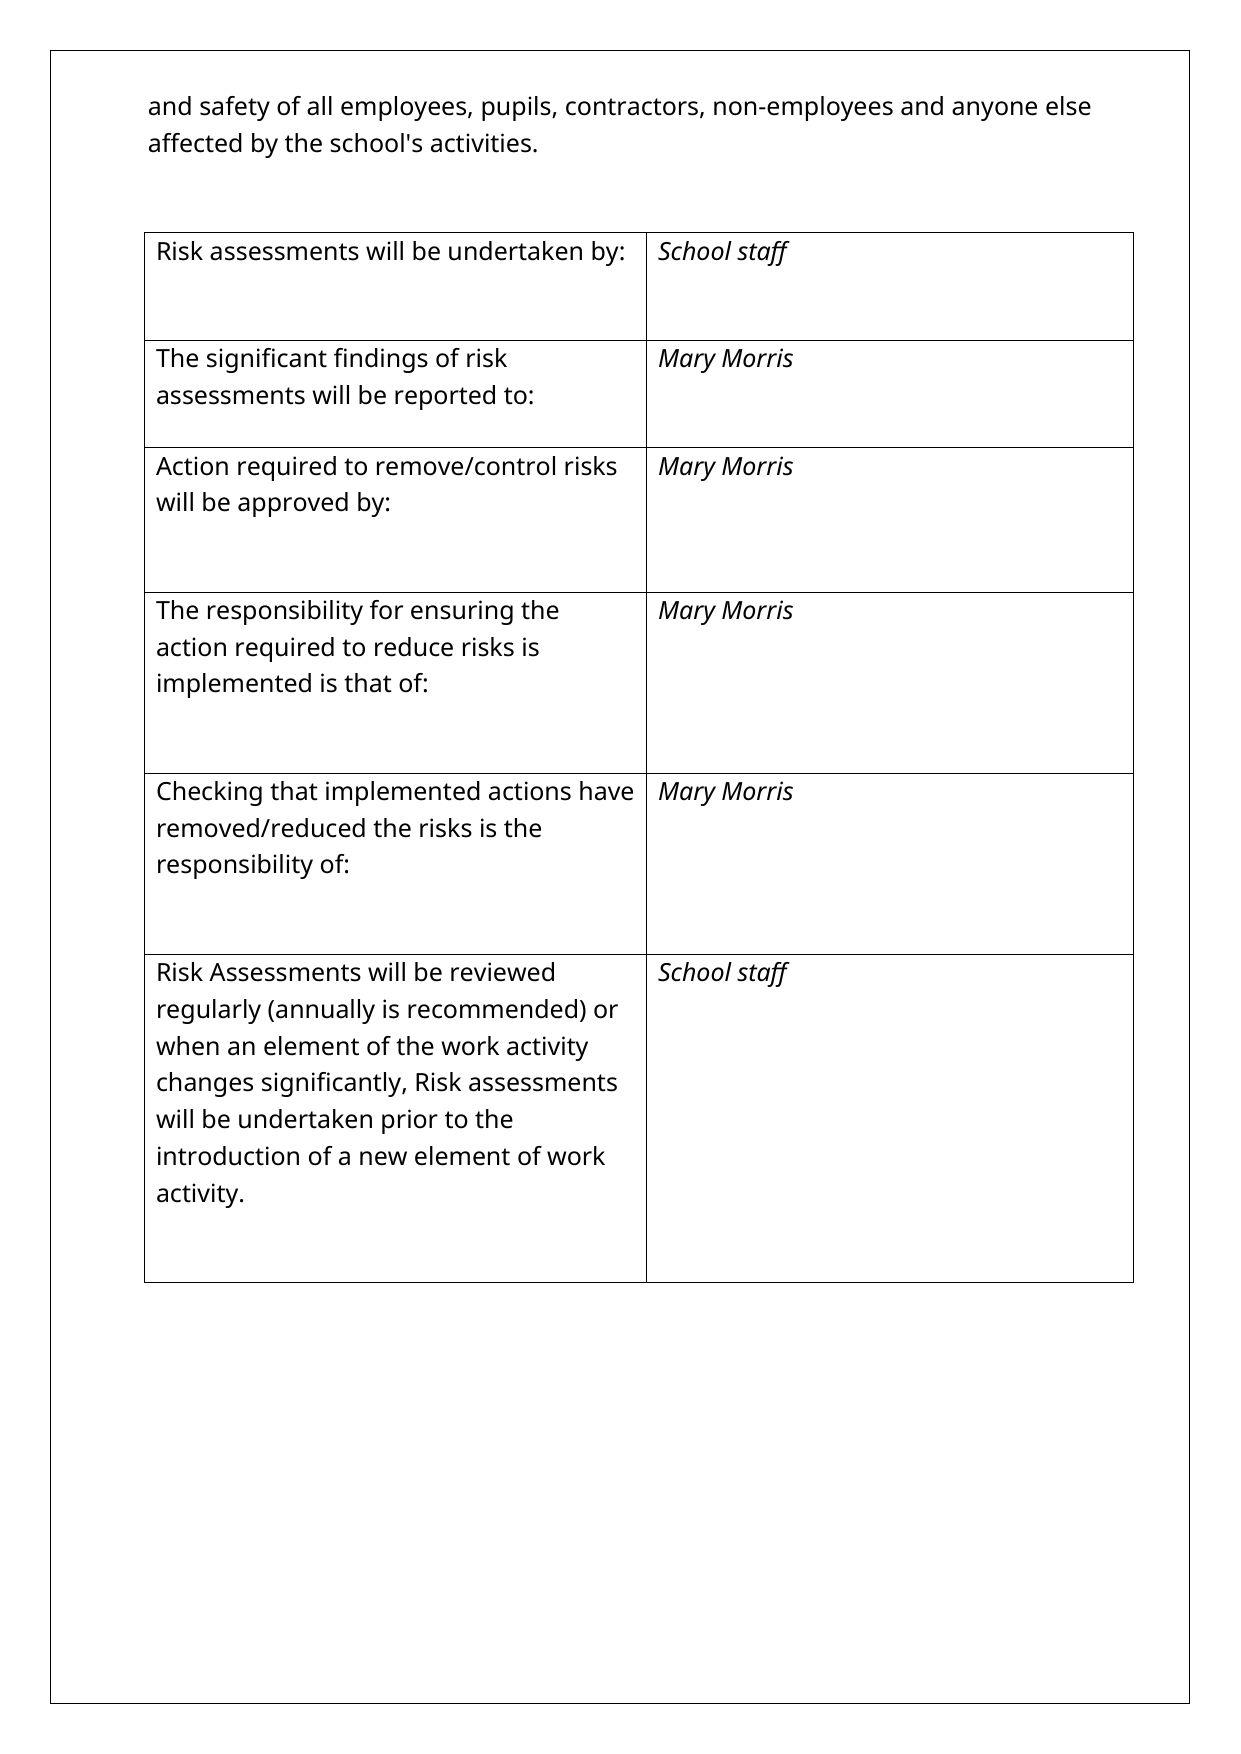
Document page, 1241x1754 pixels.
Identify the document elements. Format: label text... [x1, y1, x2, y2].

table_cell The significant findings of risk assessments will be reported to: [145, 341, 646, 447]
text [148, 89, 1093, 159]
table_header School staff [647, 233, 1133, 340]
table_cell School staff [647, 955, 1133, 1282]
table_cell Mary Morris [647, 774, 1133, 954]
table_cell Mary Morris [647, 341, 1133, 447]
table_cell Action required to remove/control risks will be approved by: [145, 448, 646, 592]
table_cell Checking that implemented actions have removed/reduced the risks is the responsibility of: [145, 774, 646, 954]
table_header Risk assessments will be undertaken by: [145, 233, 646, 340]
table_cell The responsibility for ensuring the action required to reduce risks is implemented is that of: [145, 593, 646, 773]
table_cell Mary Morris [647, 593, 1133, 773]
table_cell Risk Assessments will be reviewed regularly (annually is recommended) or when an element of the work activity changes significantly, Risk assessments will be undertaken prior to the introduction of a new element of work activity. [145, 955, 646, 1282]
table_cell Mary Morris [647, 448, 1133, 592]
